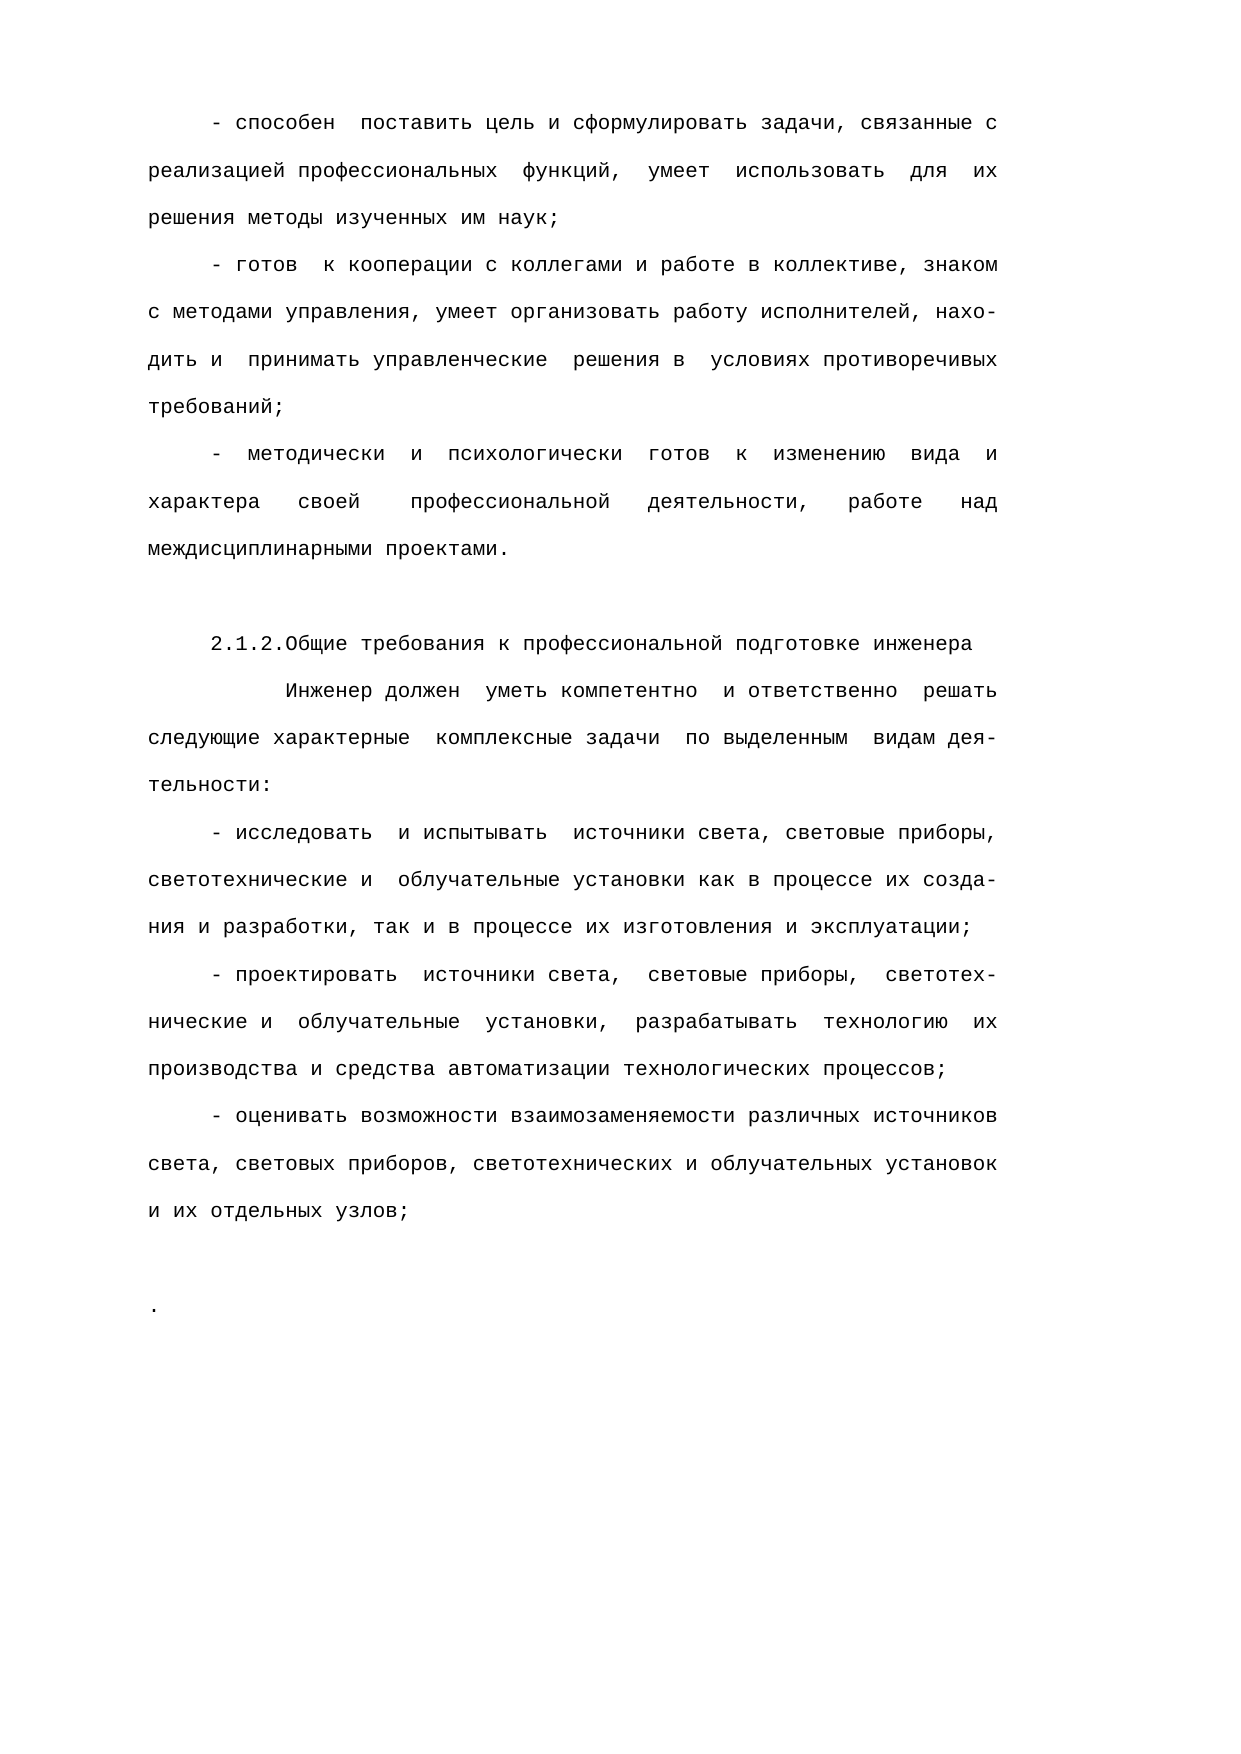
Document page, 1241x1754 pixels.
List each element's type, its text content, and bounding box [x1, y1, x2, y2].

text характера своей профессиональной деятельности, работе над [148, 491, 1152, 514]
text - методически и психологически готов к изменению вида и [148, 443, 1152, 467]
text 2.1.2.Общие требования к профессиональной подготовке инженера [148, 632, 1152, 656]
text следующие характерные комплексные задачи по выделенным видам дея- [148, 727, 1152, 751]
text тельности: [148, 774, 1152, 798]
text решения методы изученных им наук; [148, 207, 1152, 231]
text - исследовать и испытывать источники света, световые приборы, [148, 822, 1152, 845]
text Инженер должен уметь компетентно и ответственно решать [148, 680, 1152, 703]
text светотехнические и облучательные установки как в процессе их созда- [148, 869, 1152, 893]
text производства и средства автоматизации технологических процессов; [148, 1058, 1152, 1082]
text дить и принимать управленческие решения в условиях противоречивых [148, 349, 1152, 372]
text - готов к кооперации с коллегами и работе в коллективе, знаком [148, 254, 1152, 278]
text - оценивать возможности взаимозаменяемости различных источников [148, 1105, 1152, 1129]
text требований; [148, 396, 1152, 420]
text междисциплинарными проектами. [148, 538, 1152, 562]
text - способен поставить цель и сформулировать задачи, связанные с [148, 112, 1152, 136]
text и их отдельных узлов; [148, 1200, 1152, 1224]
text реализацией профессиональных функций, умеет использовать для их [148, 159, 1152, 183]
text нические и облучательные установки, разрабатывать технологию их [148, 1011, 1152, 1034]
text света, световых приборов, светотехнических и облучательных установок [148, 1153, 1152, 1176]
text ния и разработки, так и в процессе их изготовления и эксплуатации; [148, 916, 1152, 940]
text - проектировать источники света, световые приборы, светотех- [148, 963, 1152, 987]
text . [148, 1294, 1152, 1318]
text с методами управления, умеет организовать работу исполнителей, нахо- [148, 301, 1152, 325]
